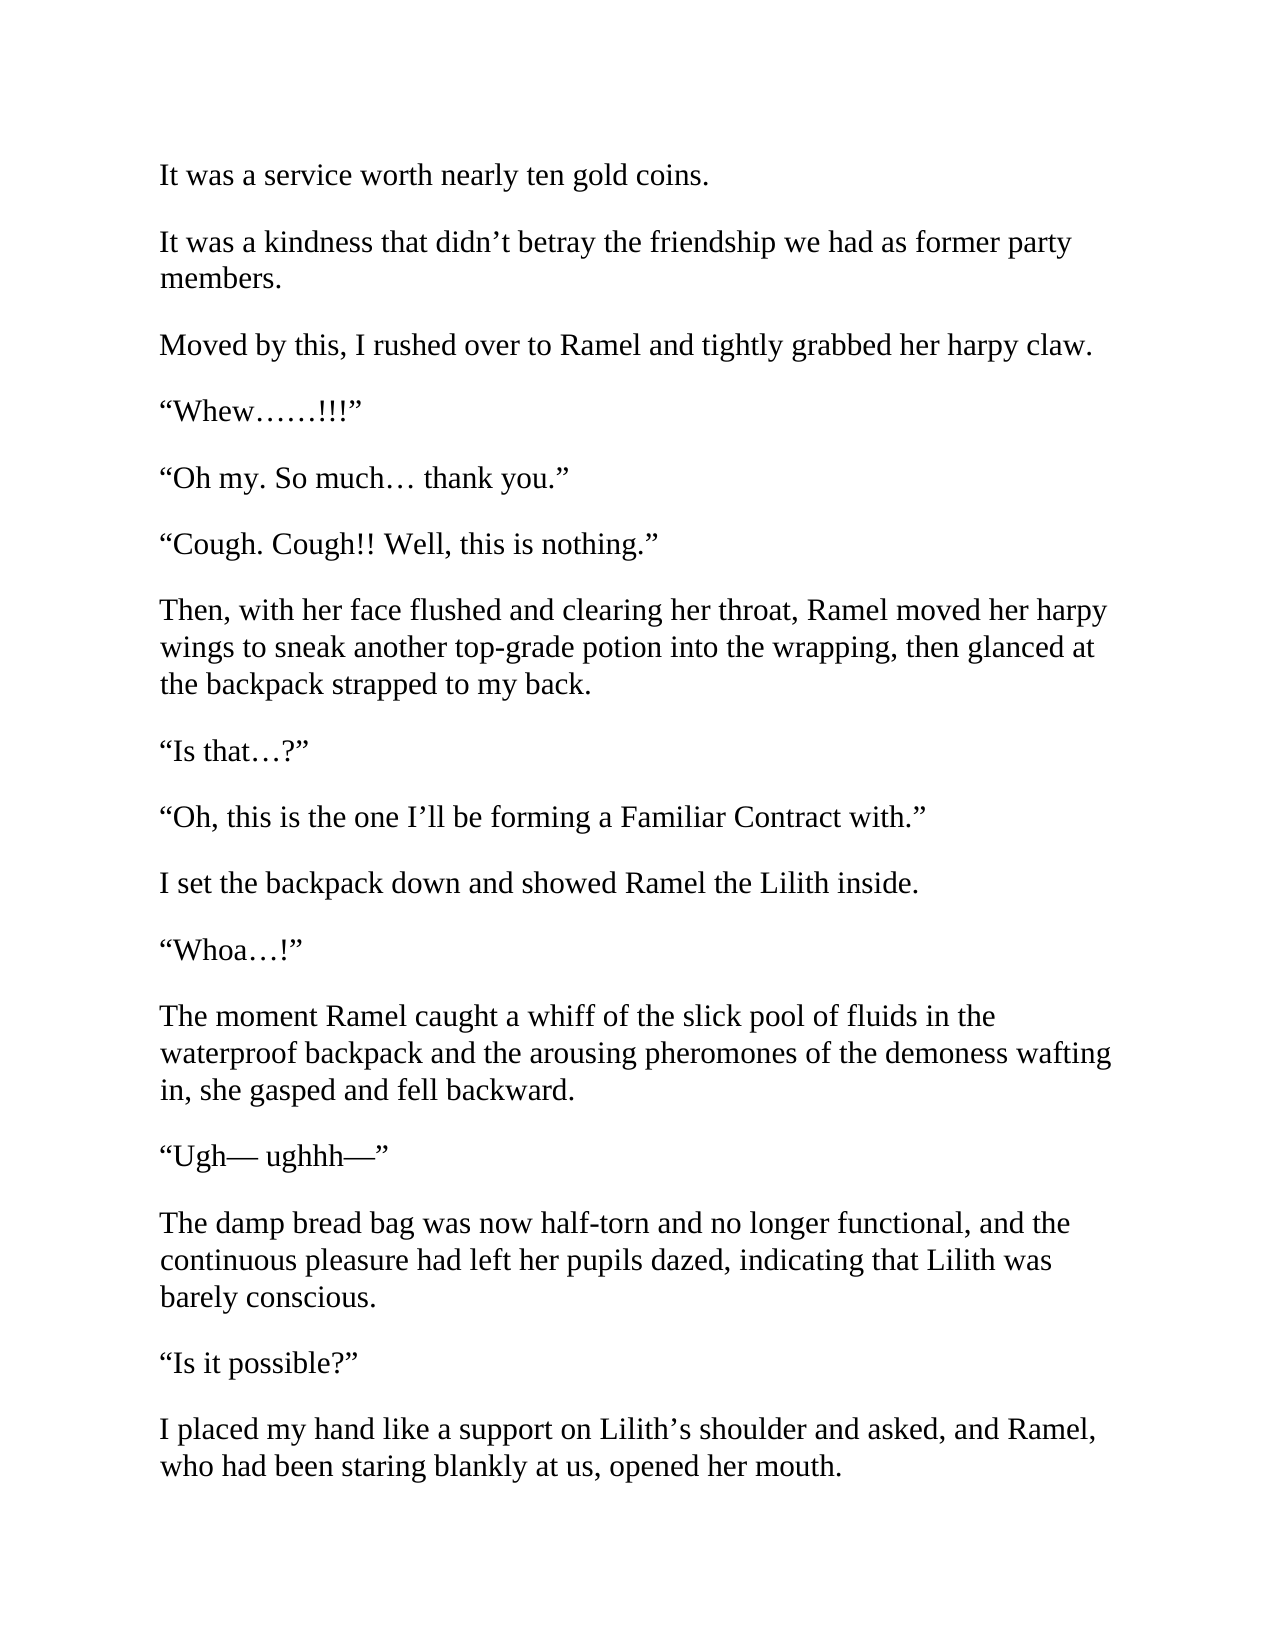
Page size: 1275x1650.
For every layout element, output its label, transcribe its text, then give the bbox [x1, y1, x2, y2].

text I set the backpack down and showed Ramel the Lilith inside. [159, 864, 1113, 901]
text “Whew……!!!” [159, 392, 1113, 428]
text “Is that…?” [159, 732, 1113, 768]
text Moved by this, I rushed over to Ramel and tightly grabbed her harpy claw. [159, 326, 1113, 362]
text “Oh, this is the one I’ll be forming a Familiar Contract with.” [159, 798, 1113, 834]
text I placed my hand like a support on Lilith’s shoulder and asked, and Ramel, who had been staring blankly at us, opened her mouth. [159, 1411, 1113, 1483]
text “Cough. Cough!! Well, this is nothing.” [159, 525, 1113, 561]
text It was a service worth nearly ten gold coins. [159, 156, 1113, 192]
text Then, with her face flushed and clearing her throat, Ramel moved her harpy wings to sneak another top-grade potion into the wrapping, then glanced at the backpack strapped to my back. [159, 592, 1113, 701]
text It was a kindness that didn’t betray the friendship we had as former party members. [159, 223, 1113, 296]
text The damp bread bag was now half-torn and no longer functional, and the continuous pleasure had left her pupils dazed, indicating that Lilith was barely conscious. [159, 1204, 1113, 1314]
text “Ugh— ughhh—” [159, 1138, 1113, 1173]
text “Oh my. So much… thank you.” [159, 459, 1113, 495]
text “Whoa…!” [159, 931, 1113, 967]
text The moment Ramel caught a whiff of the slick pool of fluids in the waterproof backpack and the arousing pheromones of the demoness wafting in, she gasped and fell backward. [159, 997, 1113, 1107]
text “Is it possible?” [159, 1344, 1113, 1380]
